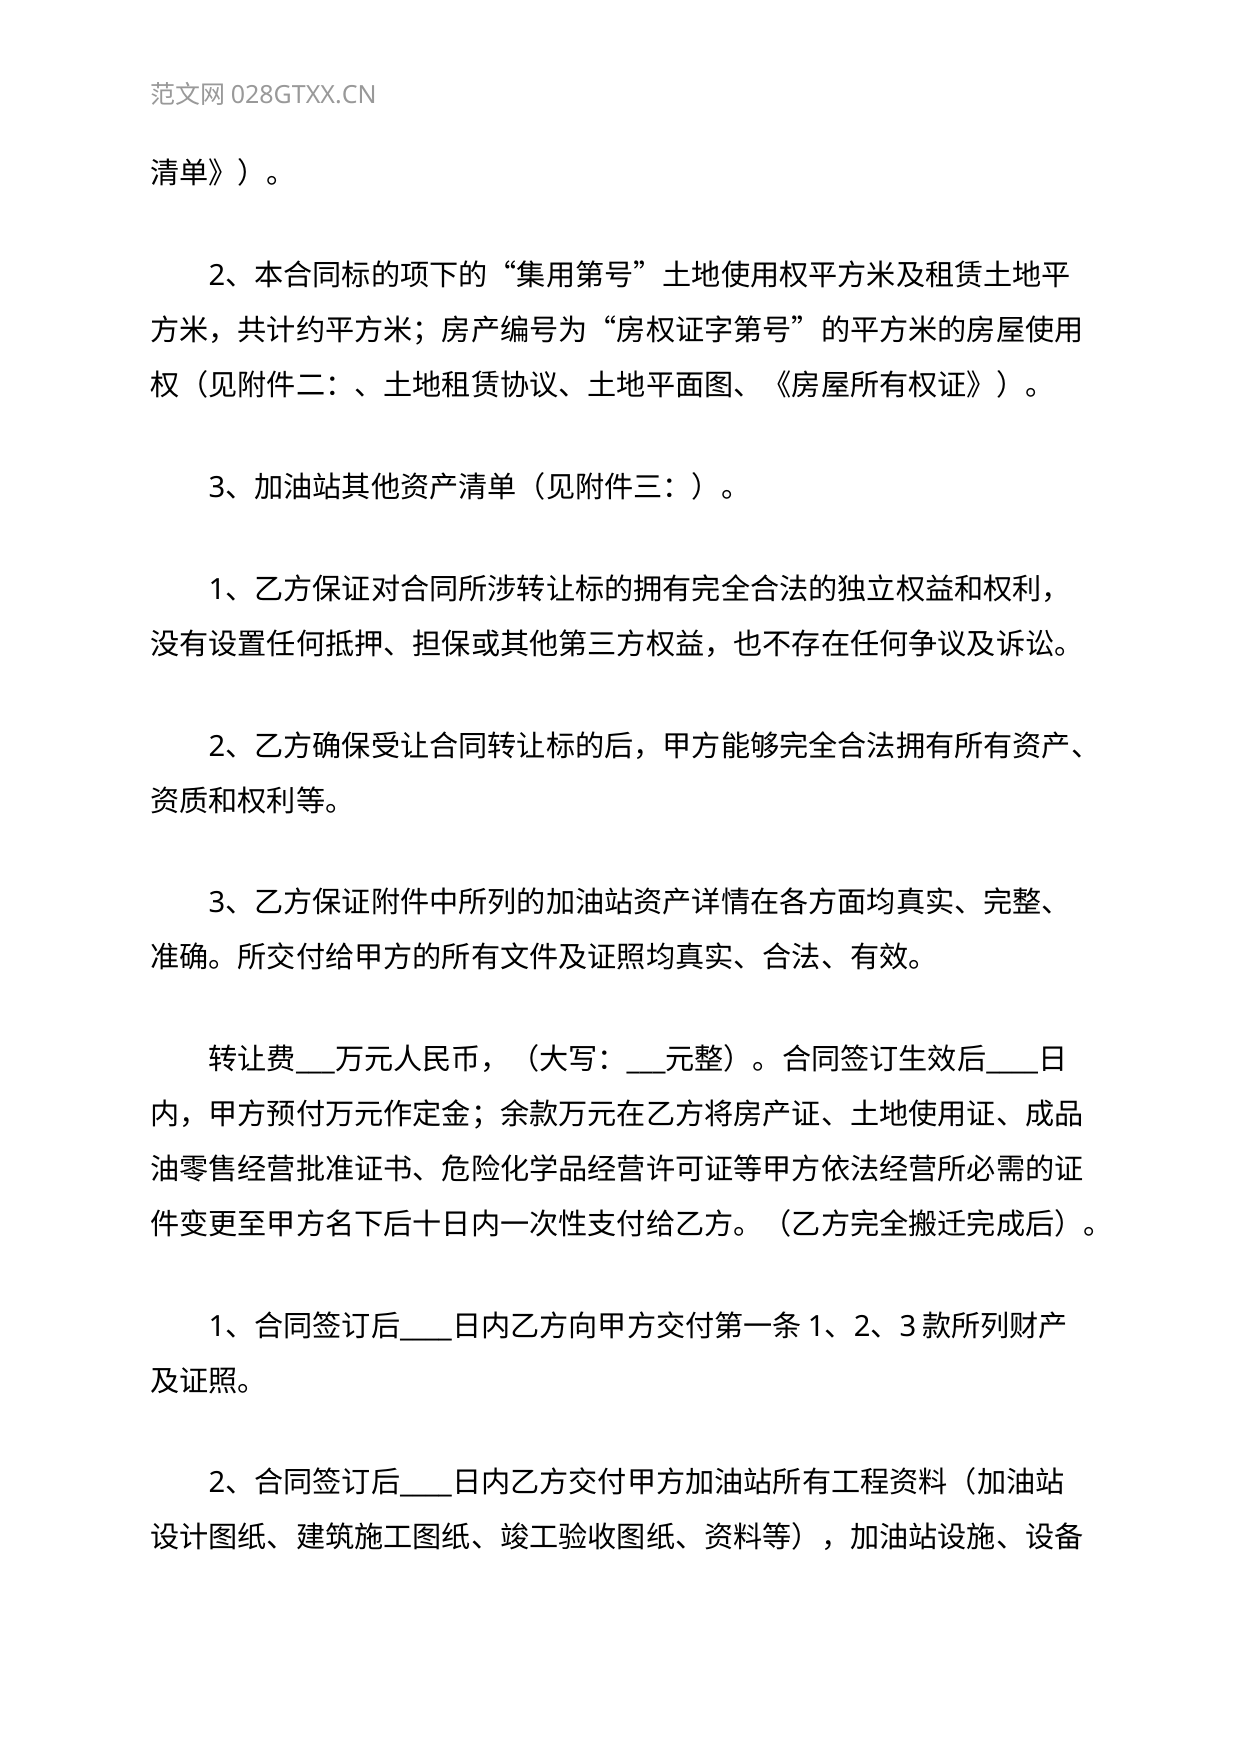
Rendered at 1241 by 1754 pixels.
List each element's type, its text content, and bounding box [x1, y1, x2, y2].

text 2、本合同标的项下的“集用第号”土地使用权平方米及租赁土地平方米，共计约平方米；房产编号为“房权证字第号”的平方米的房屋使用权（见附件二：、土地租赁协议、土地平面图、《房屋所有权证》）。 [150, 252, 1090, 404]
text 3、加油站其他资产清单（见附件三：）。 [150, 463, 1090, 506]
text 转让费___万元人民币，（大写：___元整）。合同签订生效后____日内，甲方预付万元作定金；余款万元在乙方将房产证、土地使用证、成品油零售经营批准证书、危险化学品经营许可证等甲方依法经营所必需的证件变更至甲方名下后十日内一次性支付给乙方。（乙方完全搬迁完成后）。 [150, 1036, 1090, 1243]
text 3、乙方保证附件中所列的加油站资产详情在各方面均真实、完整、准确。所交付给甲方的所有文件及证照均真实、合法、有效。 [150, 879, 1090, 976]
text 1、合同签订后____日内乙方向甲方交付第一条1、2、3款所列财产及证照。 [150, 1302, 1090, 1399]
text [150, 150, 1090, 192]
text 2、乙方确保受让合同转让标的后，甲方能够完全合法拥有所有资产、资质和权利等。 [150, 722, 1090, 819]
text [150, 1459, 1090, 1556]
text 1、乙方保证对合同所涉转让标的拥有完全合法的独立权益和权利，没有设置任何抵押、担保或其他第三方权益，也不存在任何争议及诉讼。 [150, 565, 1090, 663]
